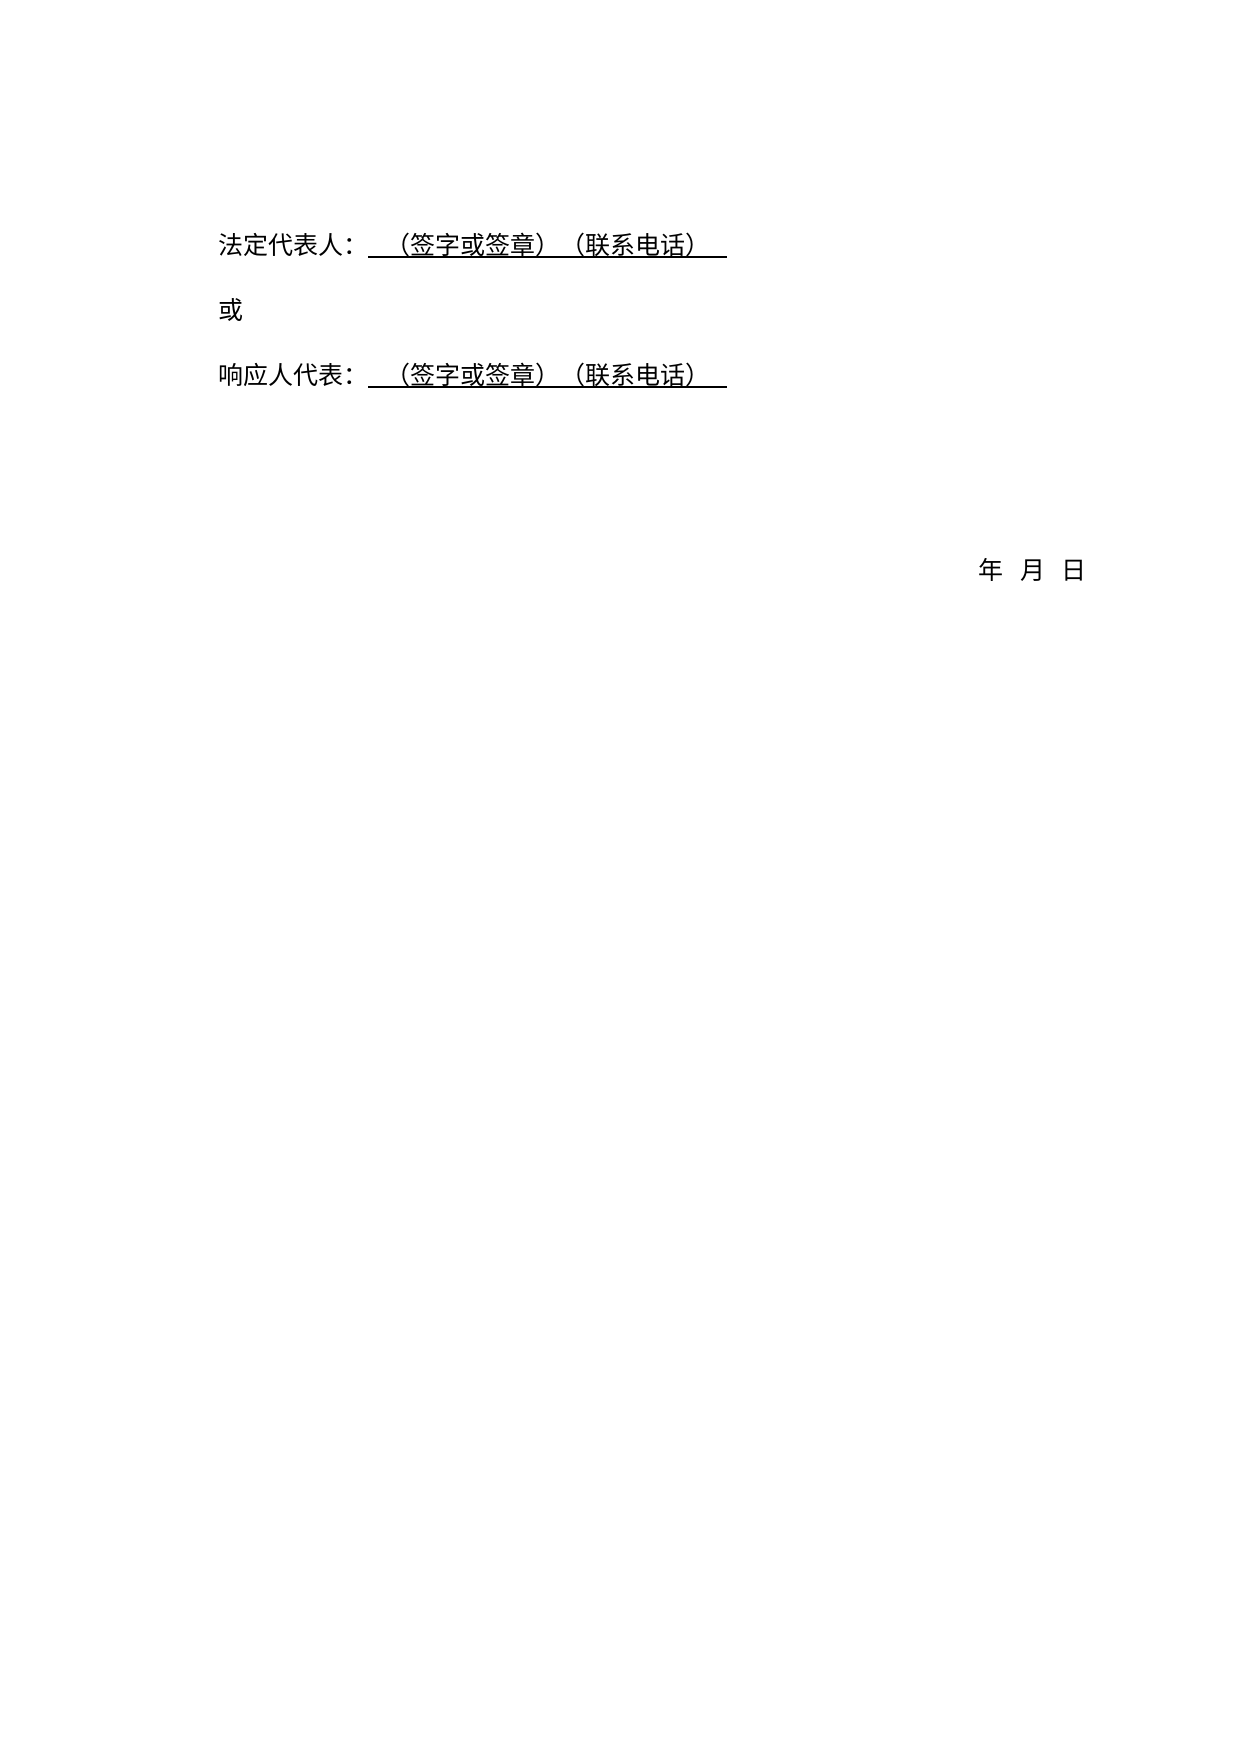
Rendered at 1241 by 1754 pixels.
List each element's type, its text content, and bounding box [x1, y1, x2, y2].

text 法定代表人： （签字或签章）（联系电话） [169, 211, 1087, 276]
text 年 月 日 [153, 536, 1087, 601]
text 响应人代表： （签字或签章）（联系电话） [169, 341, 1087, 406]
text 或 [169, 276, 1087, 341]
